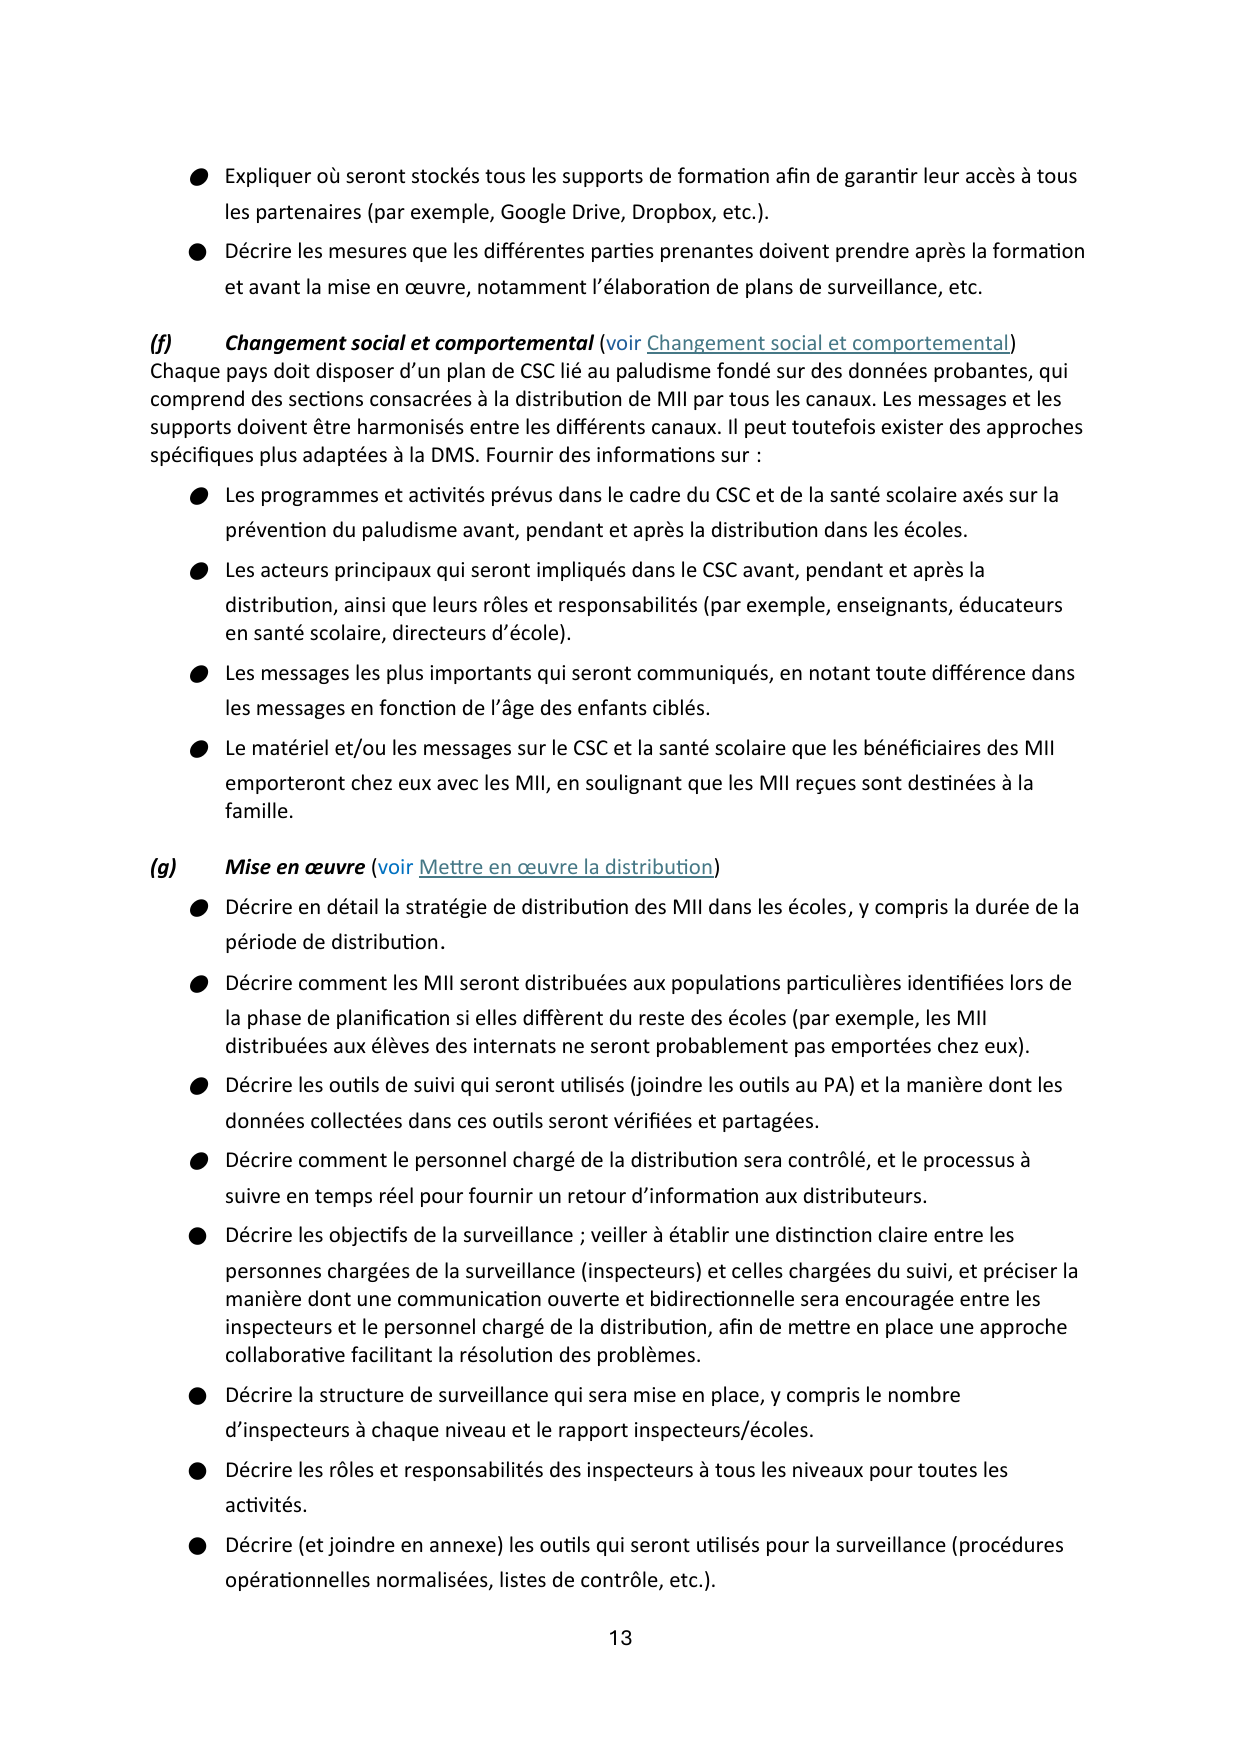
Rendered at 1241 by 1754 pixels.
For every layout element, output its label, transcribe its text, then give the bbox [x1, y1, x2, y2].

text Chaque pays doit disposer d’un plan de CSC lié au paludisme fondé sur des données probantes, qui comprend des sections consacrées à la distribution de MII par tous les canaux. Les messages et les supports doivent être harmonisés entre les différents canaux. Il peut toutefois exister des approches spécifiques plus adaptées à la DMS. Fournir des informations sur : [150, 356, 1090, 468]
text (f) Changement social et comportemental (voir Changement social et comportemental) [150, 328, 1090, 356]
list Décrire les objectifs de la surveillance ; veiller à établir une distinction claire entre les personnes chargées de la surveillance (inspecteurs) et celles chargées du suivi, et préciser la manière dont une communication ouverte et bidirectionnelle sera encouragée entre les inspecteurs et le personnel chargé de la distribution, afin de mettre en place une approche collaborative facilitant la résolution des problèmes. [187, 1209, 1090, 1368]
list Le matériel et/ou les messages sur le CSC et la santé scolaire que les bénéficiaires des MII emporteront chez eux avec les MII, en soulignant que les MII reçues sont destinées à la famille. [187, 721, 1090, 824]
list Les messages les plus importants qui seront communiqués, en notant toute différence dans les messages en fonction de l’âge des enfants ciblés. [187, 646, 1090, 721]
list Décrire les rôles et responsabilités des inspecteurs à tous les niveaux pour toutes les activités. [187, 1443, 1090, 1518]
list Décrire les mesures que les différentes parties prenantes doivent prendre après la formation et avant la mise en œuvre, notamment l’élaboration de plans de surveillance, etc. [187, 225, 1090, 300]
list Les programmes et activités prévus dans le cadre du CSC et de la santé scolaire axés sur la prévention du paludisme avant, pendant et après la distribution dans les écoles. [187, 468, 1090, 543]
list Expliquer où seront stockés tous les supports de formation afin de garantir leur accès à tous les partenaires (par exemple, Google Drive, Dropbox, etc.). [187, 150, 1090, 225]
list Décrire les outils de suivi qui seront utilisés (joindre les outils au PA) et la manière dont les données collectées dans ces outils seront vérifiées et partagées. [187, 1059, 1090, 1134]
list Décrire comment le personnel chargé de la distribution sera contrôlé, et le processus à suivre en temps réel pour fournir un retour d’information aux distributeurs. [187, 1134, 1090, 1209]
text (g) Mise en œuvre (voir Mettre en œuvre la distribution) [150, 852, 1090, 880]
list Les acteurs principaux qui seront impliqués dans le CSC avant, pendant et après la distribution, ainsi que leurs rôles et responsabilités (par exemple, enseignants, éducateurs en santé scolaire, directeurs d’école). [187, 543, 1090, 646]
list Décrire en détail la stratégie de distribution des MII dans les écoles, y compris la durée de la période de distribution. [187, 880, 1090, 956]
list Décrire (et joindre en annexe) les outils qui seront utilisés pour la surveillance (procédures opérationnelles normalisées, listes de contrôle, etc.). [187, 1518, 1090, 1593]
list Décrire comment les MII seront distribuées aux populations particulières identifiées lors de la phase de planification si elles diffèrent du reste des écoles (par exemple, les MII distribuées aux élèves des internats ne seront probablement pas emportées chez eux). [187, 956, 1090, 1059]
list Décrire la structure de surveillance qui sera mise en place, y compris le nombre d’inspecteurs à chaque niveau et le rapport inspecteurs/écoles. [187, 1368, 1090, 1443]
